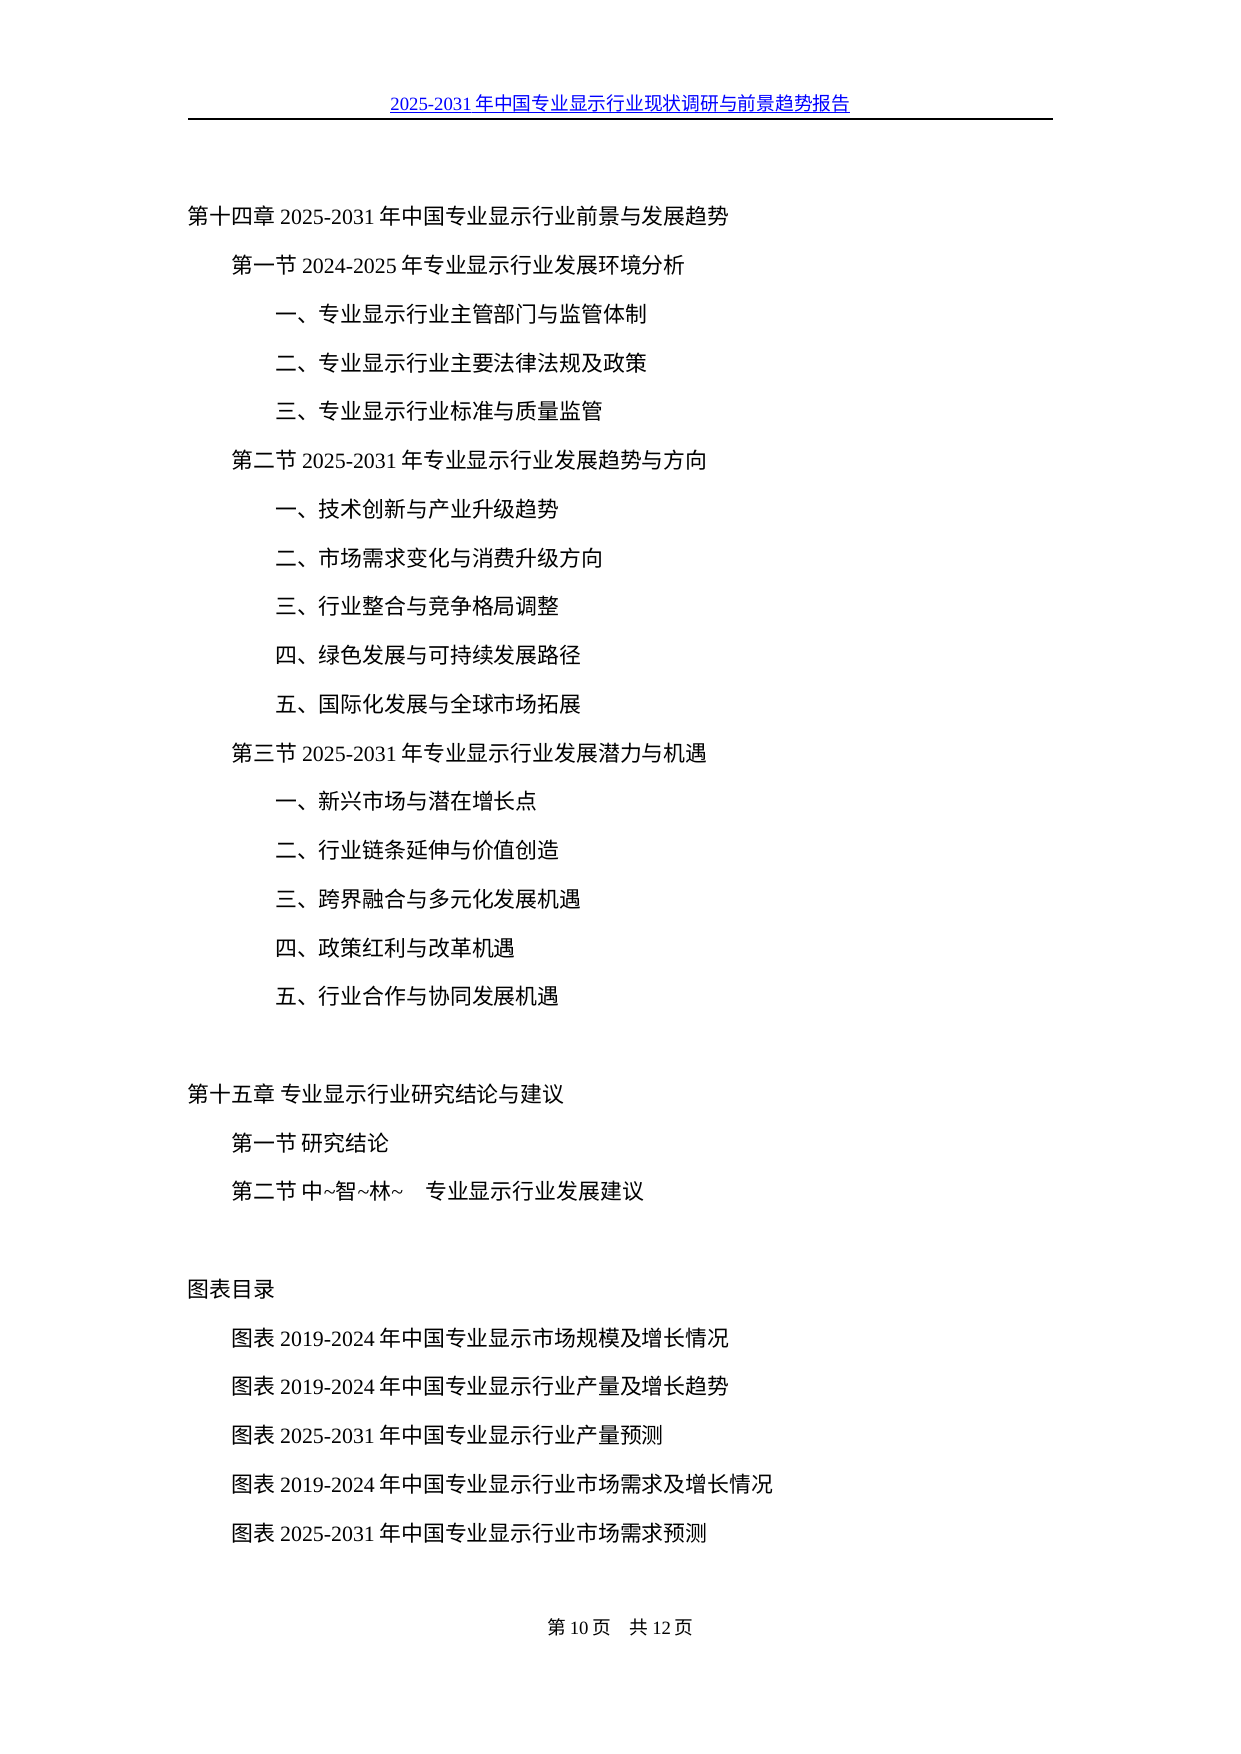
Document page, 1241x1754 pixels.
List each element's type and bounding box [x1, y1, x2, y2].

text [187, 150, 1053, 1548]
